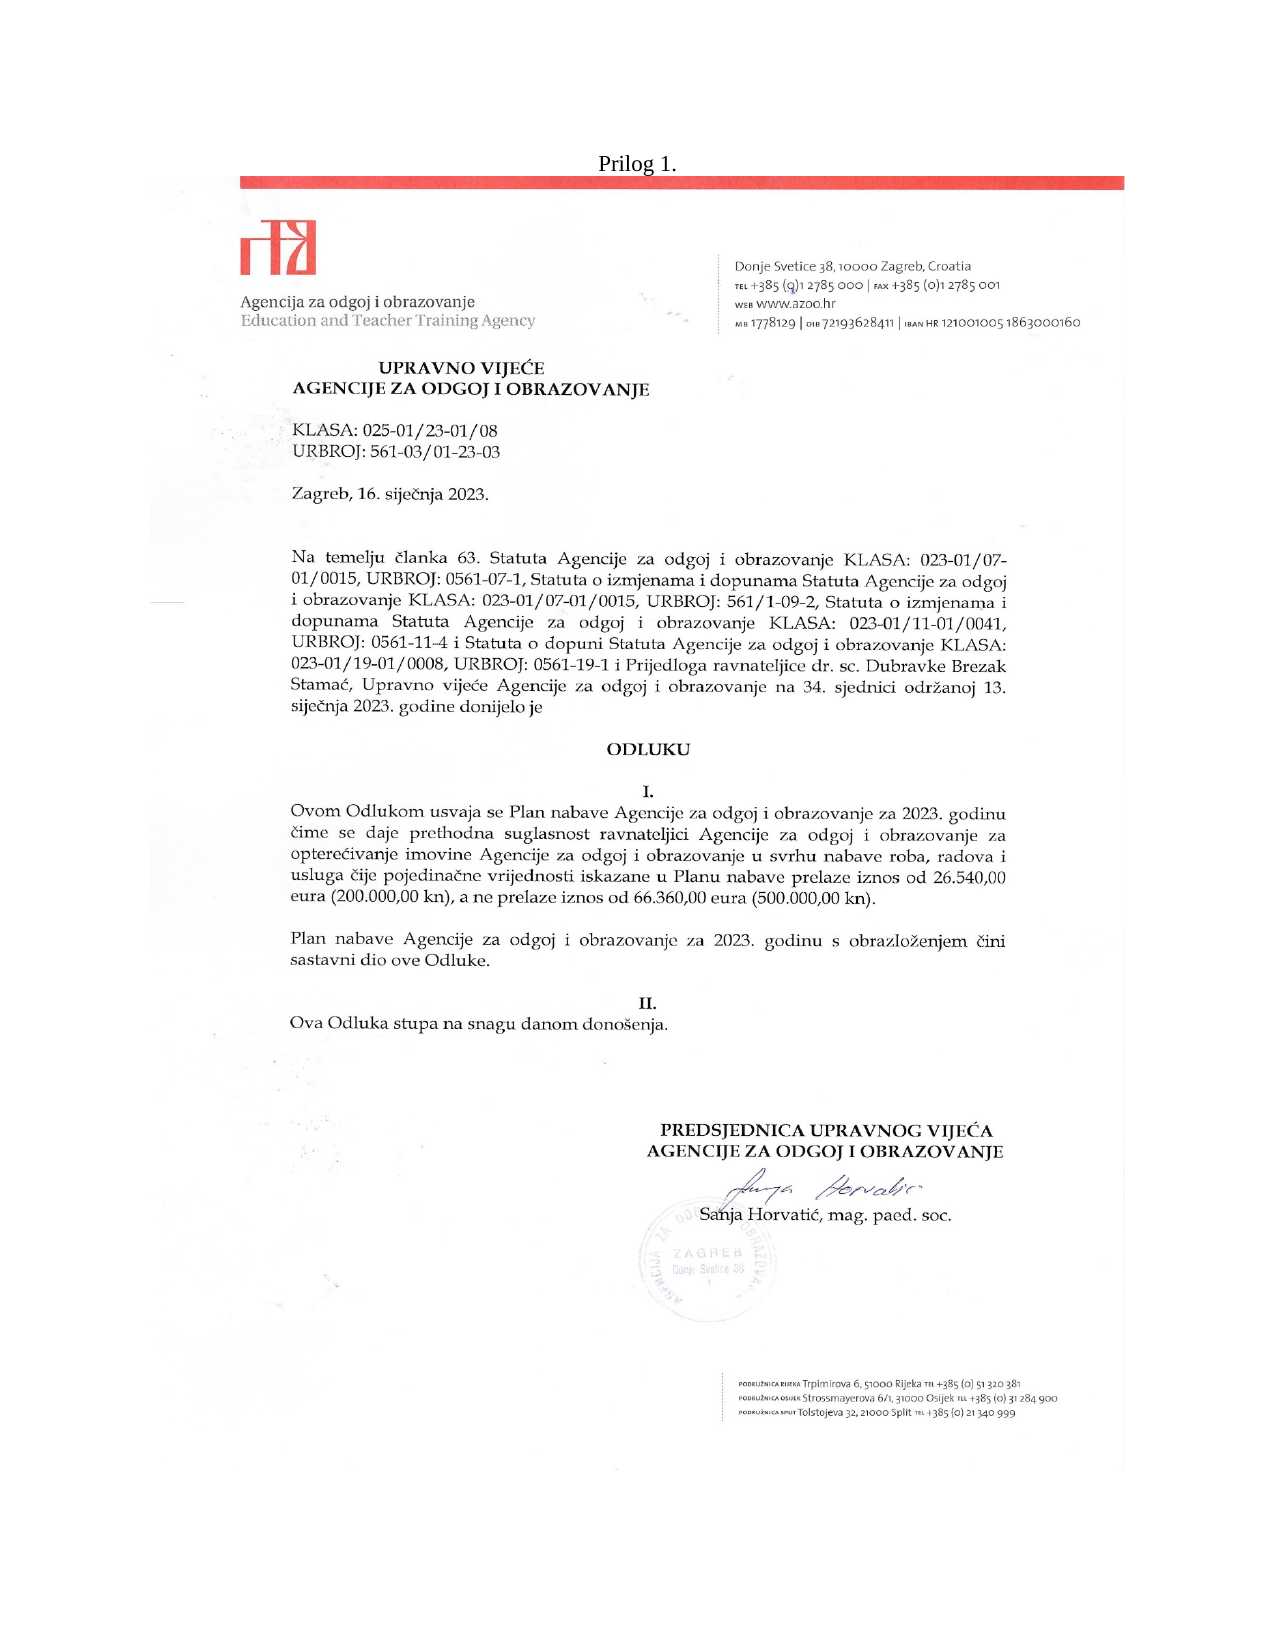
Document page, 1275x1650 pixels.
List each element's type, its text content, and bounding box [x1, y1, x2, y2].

text Prilog 1. [150, 150, 1125, 176]
picture [150, 176, 1125, 1472]
